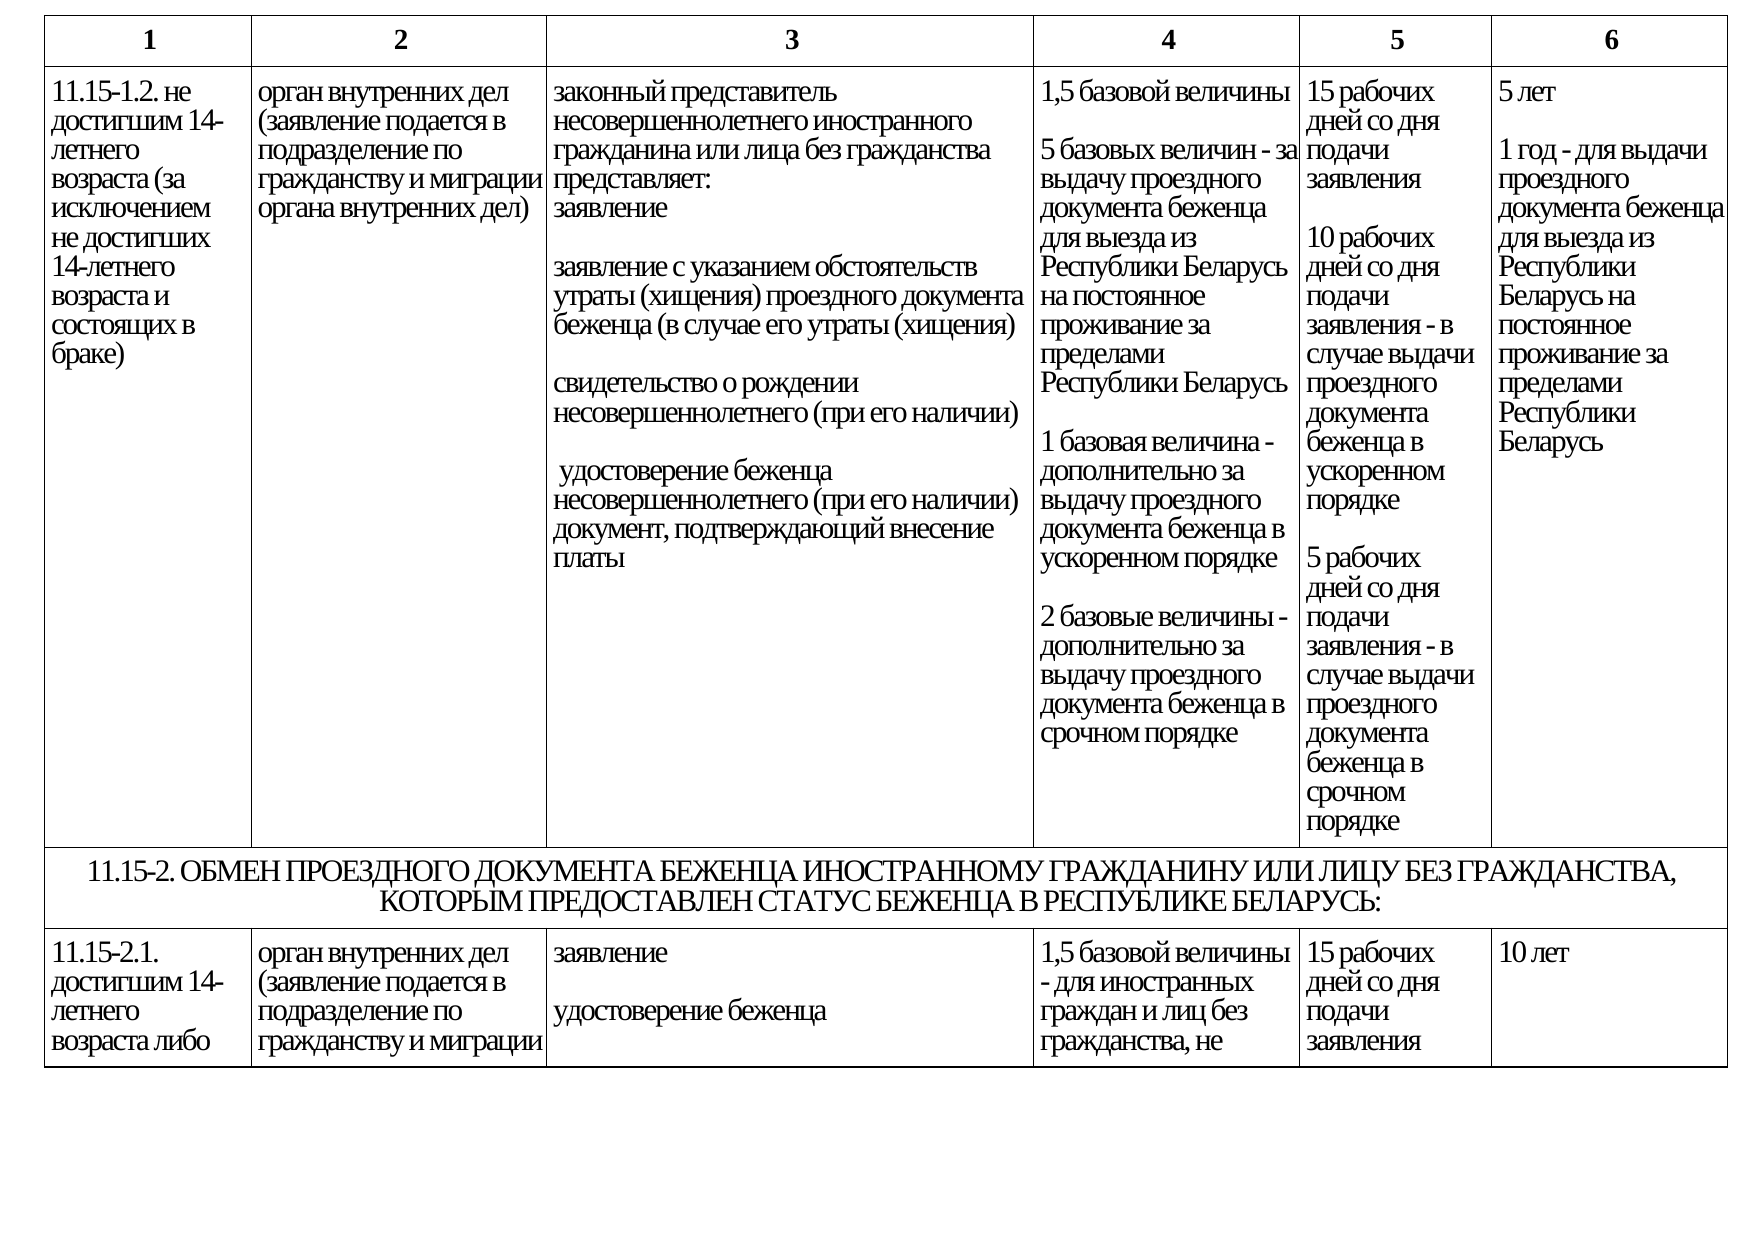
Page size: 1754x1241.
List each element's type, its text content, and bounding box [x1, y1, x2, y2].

table_cell законный представитель несовершеннолетнего иностранного гражданина или лица без гражданства представляет: заявление заявление с указанием обстоятельств утраты (хищения) проездного документа беженца (в случае его утраты (хищения) свидетельство о рождении несовершеннолетнего (при его наличии) удостоверение беженца несовершеннолетнего (при его наличии) документ, подтверждающий внесение платы [547, 67, 1033, 847]
table_cell 5 лет 1 год - для выдачи проездного документа беженца для выезда из Республики Беларусь на постоянное проживание за пределами Республики Беларусь [1492, 67, 1727, 847]
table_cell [45, 929, 251, 1066]
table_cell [252, 67, 546, 847]
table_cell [1034, 929, 1299, 1066]
table_header 3 [547, 16, 1033, 66]
table_cell 10 лет [1492, 929, 1727, 1066]
table_cell 1,5 базовой величины 5 базовых величин - за выдачу проездного документа беженца для выезда из Республики Беларусь на постоянное проживание за пределами Республики Беларусь 1 базовая величина - дополнительно за выдачу проездного документа беженца в ускоренном порядке 2 базовые величины - дополнительно за выдачу проездного документа беженца в срочном порядке [1034, 67, 1299, 847]
table_header 6 [1492, 16, 1727, 66]
table_cell 11.15-2. ОБМЕН ПРОЕЗДНОГО ДОКУМЕНТА БЕЖЕНЦА ИНОСТРАННОМУ ГРАЖДАНИНУ ИЛИ ЛИЦУ БЕЗ ГРАЖДАНСТВА, КОТОРЫМ ПРЕДОСТАВЛЕН СТАТУС БЕЖЕНЦА В РЕСПУБЛИКЕ БЕЛАРУСЬ: [45, 848, 1727, 927]
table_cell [1300, 67, 1491, 847]
table_header 5 [1300, 16, 1491, 66]
table_cell 11.15-1.2. не достигшим 14-летнего возраста (за исключением не достигших 14-летнего возраста и состоящих в браке) [45, 67, 251, 847]
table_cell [547, 929, 1033, 1066]
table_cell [252, 929, 546, 1066]
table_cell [1300, 929, 1491, 1066]
table_header 1 [45, 16, 251, 66]
table_header 4 [1034, 16, 1299, 66]
table_header 2 [252, 16, 546, 66]
